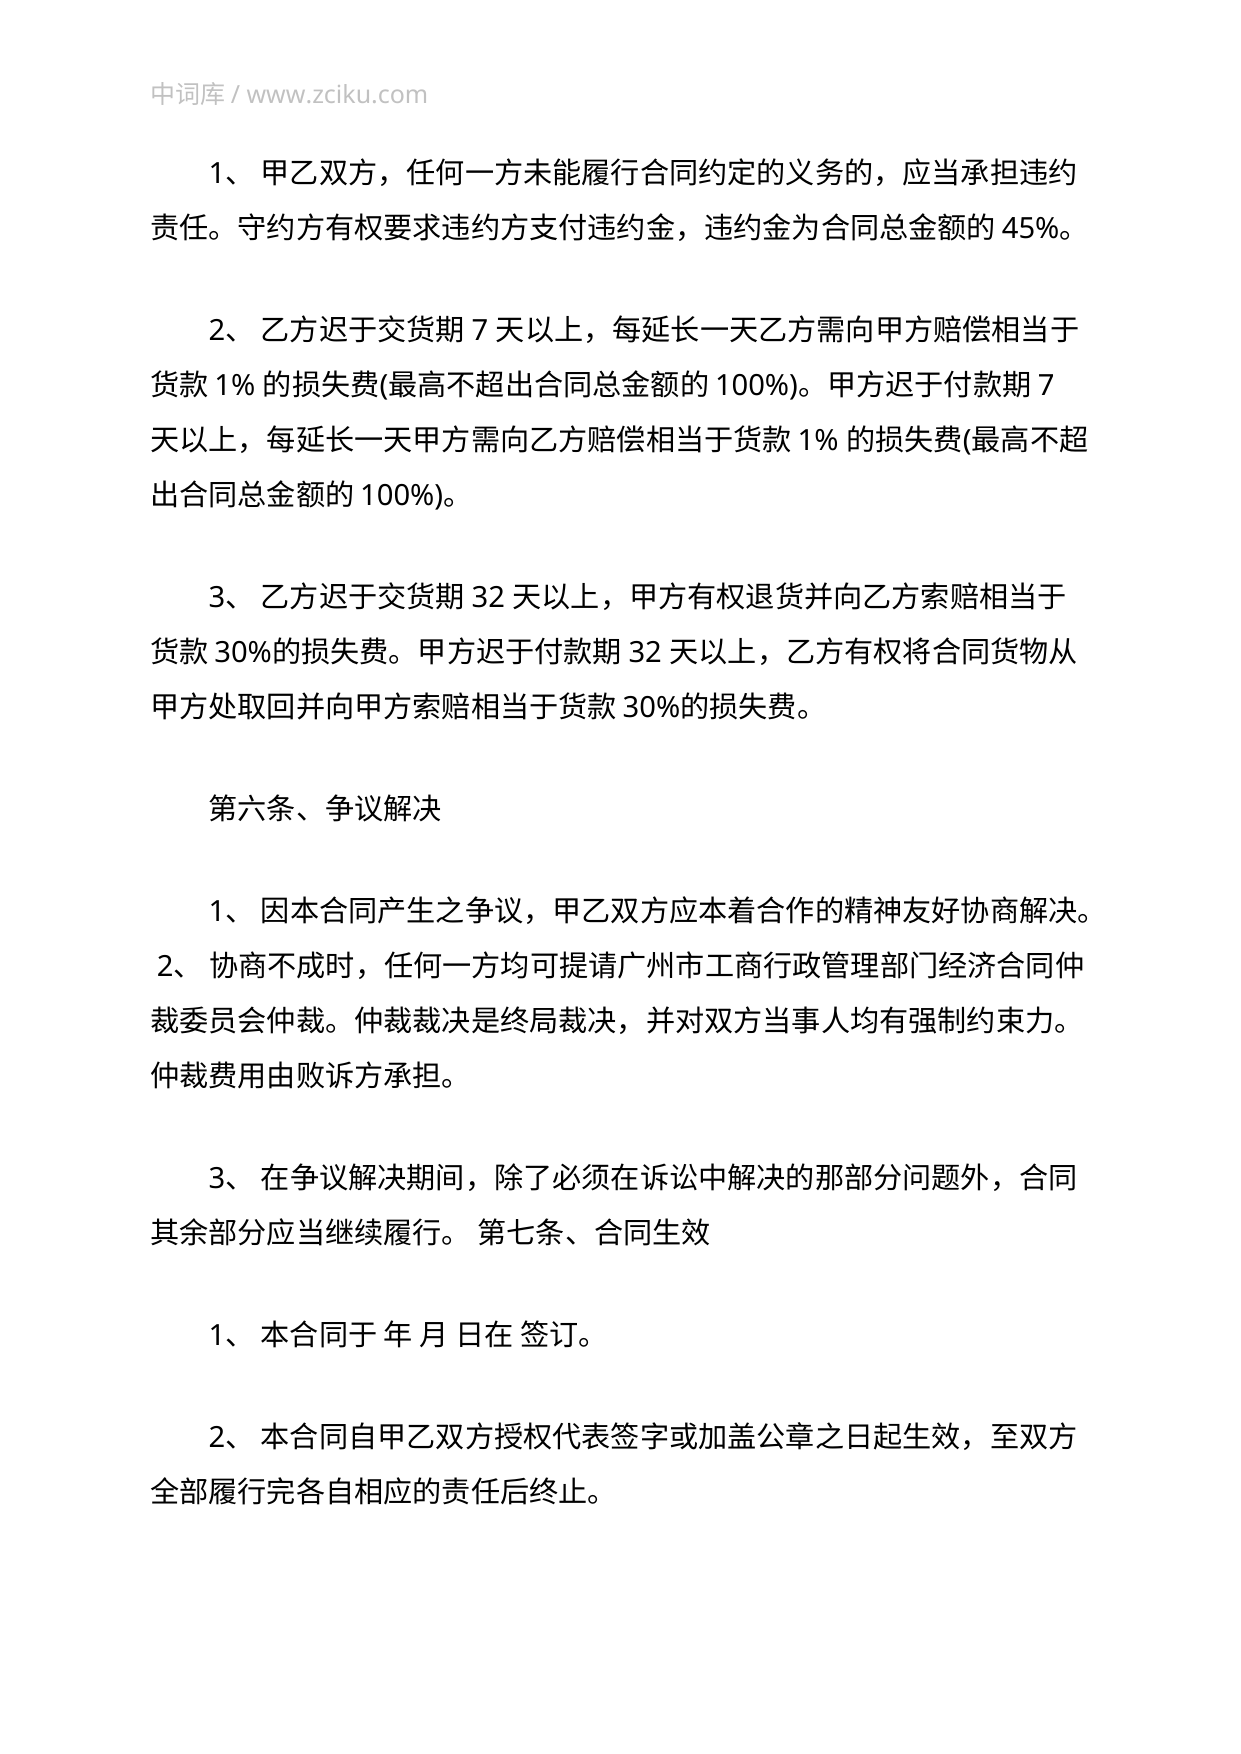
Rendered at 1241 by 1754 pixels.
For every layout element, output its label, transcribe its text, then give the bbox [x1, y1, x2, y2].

text 2、 本合同自甲乙双方授权代表签字或加盖公章之日起生效，至双方全部履行完各自相应的责任后终止。 [150, 1413, 1090, 1510]
text 第六条、争议解决 [150, 786, 1090, 828]
text 1、 本合同于 年 月 日在 签订。 [150, 1311, 1090, 1353]
text 1、 因本合同产生之争议，甲乙双方应本着合作的精神友好协商解决。 2、 协商不成时，任何一方均可提请广州市工商行政管理部门经济合同仲裁委员会仲裁。仲裁裁决是终局裁决，并对双方当事人均有强制约束力。仲裁费用由败诉方承担。 [150, 888, 1090, 1095]
text 2、 乙方迟于交货期 7 天以上，每延长一天乙方需向甲方赔偿相当于货款1% 的损失费(最高不超出合同总金额的100%)。甲方迟于付款期 7 天以上，每延长一天甲方需向乙方赔偿相当于货款1% 的损失费(最高不超出合同总金额的100%)。 [150, 307, 1090, 514]
text 3、 乙方迟于交货期 32 天以上，甲方有权退货并向乙方索赔相当于货款30%的损失费。甲方迟于付款期 32 天以上，乙方有权将合同货物从甲方处取回并向甲方索赔相当于货款30%的损失费。 [150, 574, 1090, 726]
text 1、 甲乙双方，任何一方未能履行合同约定的义务的，应当承担违约责任。守约方有权要求违约方支付违约金，违约金为合同总金额的45%。 [150, 150, 1090, 247]
text 3、 在争议解决期间，除了必须在诉讼中解决的那部分问题外，合同其余部分应当继续履行。 第七条、合同生效 [150, 1154, 1090, 1252]
